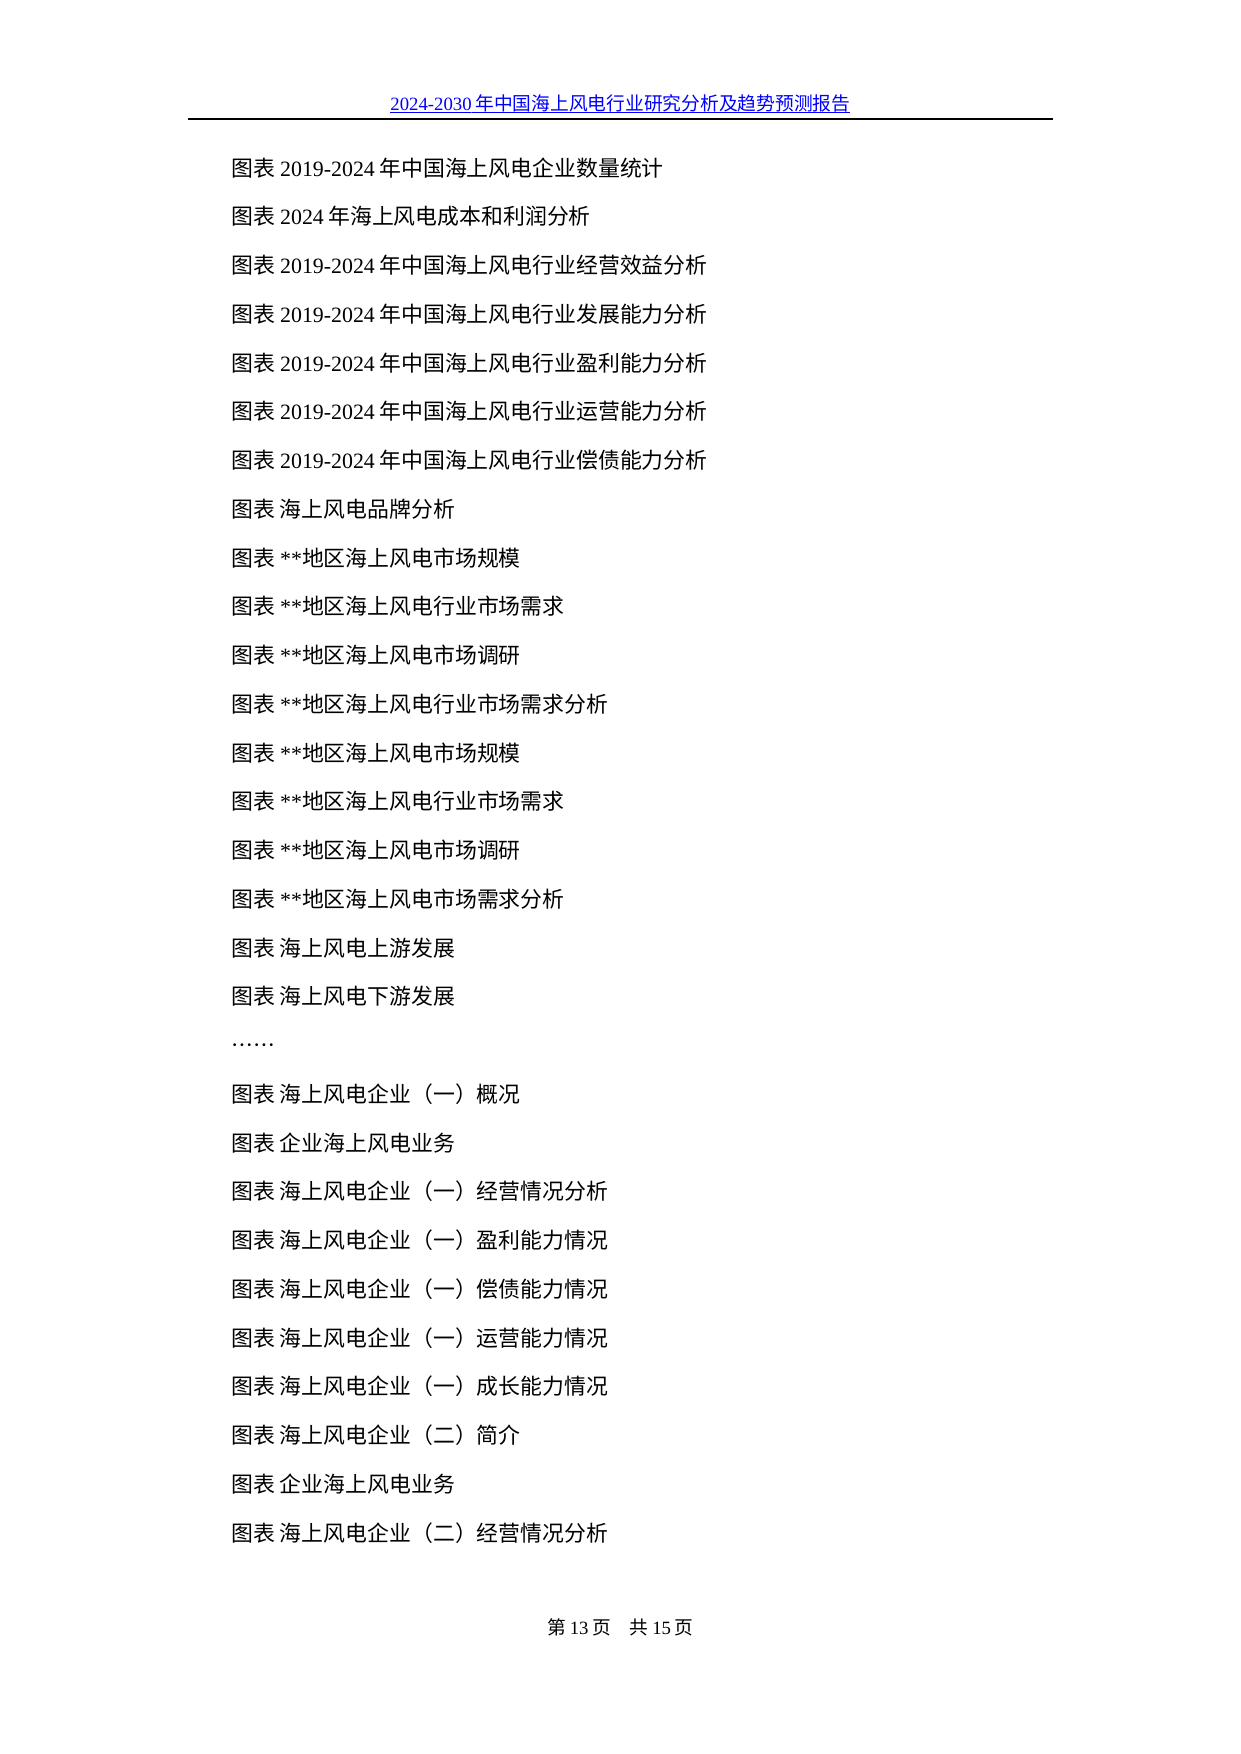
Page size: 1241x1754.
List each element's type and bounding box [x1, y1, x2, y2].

text [187, 150, 1053, 1548]
